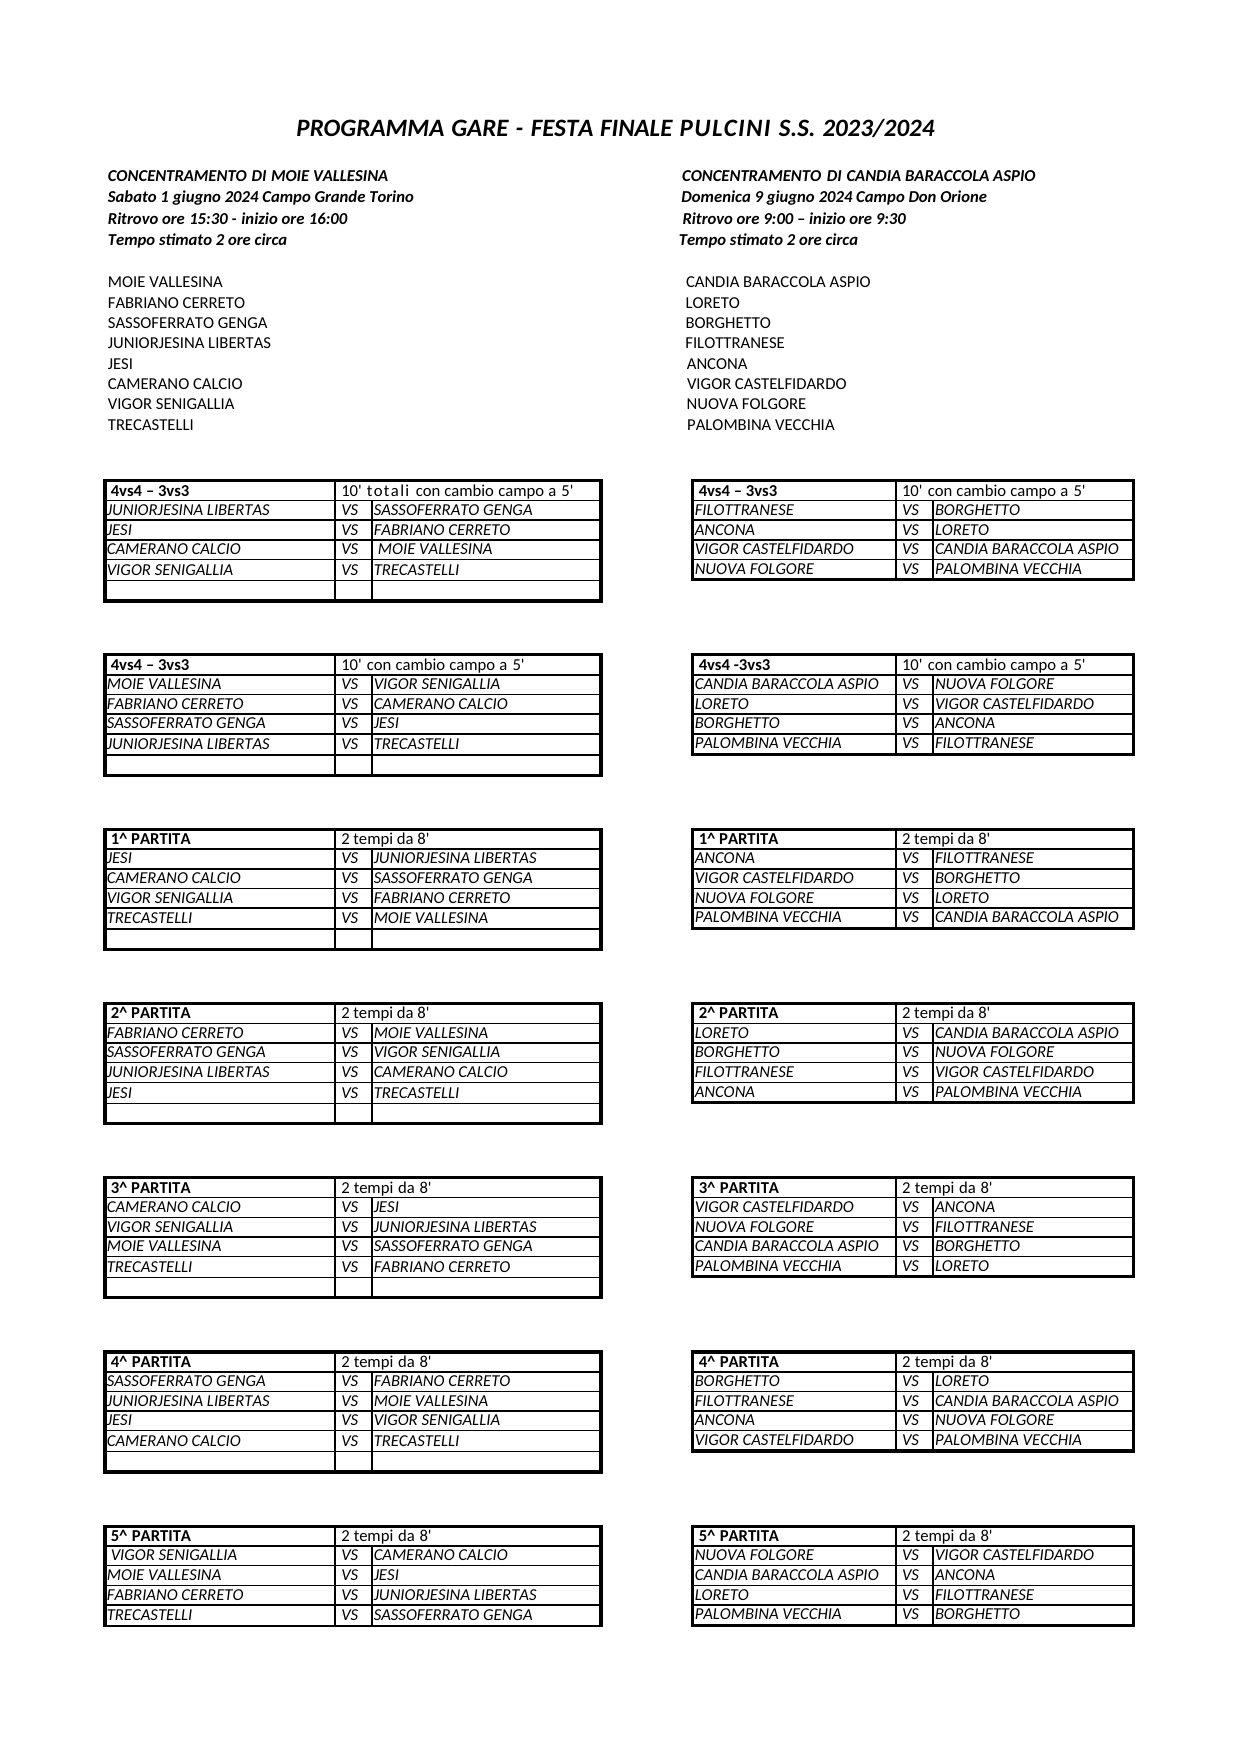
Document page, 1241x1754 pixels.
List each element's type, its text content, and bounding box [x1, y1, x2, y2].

title PROGRAMMA GARE - FESTA FINALE PULCINI S.S. 2023/2024 [279, 112, 954, 143]
text CAMERANO CALCIO VIGOR CASTELFIDARDO [108, 373, 1146, 393]
text CONCENTRAMENTO DI MOIE VALLESINA CONCENTRAMENTO DI CANDIA BARACCOLA ASPIO [108, 165, 1146, 186]
text VIGOR SENIGALLIA NUOVA FOLGORE [108, 393, 1146, 414]
text TRECASTELLI PALOMBINA VECCHIA [108, 414, 1146, 434]
text JESI ANCONA [108, 353, 1146, 373]
text Tempo stimato 2 ore circa Tempo stimato 2 ore circa [108, 229, 1146, 249]
text JUNIORJESINA LIBERTAS FILOTTRANESE [108, 333, 1146, 353]
text MOIE VALLESINA CANDIA BARACCOLA ASPIO [108, 272, 1146, 292]
text SASSOFERRATO GENGA BORGHETTO [108, 312, 1146, 333]
text Sabato 1 giugno 2024 Campo Grande Torino Domenica 9 giugno 2024 Campo Don Orione [108, 187, 1146, 207]
text Ritrovo ore 15:30 - inizio ore 16:00 Ritrovo ore 9:00 – inizio ore 9:30 [108, 208, 1146, 228]
text FABRIANO CERRETO LORETO [108, 292, 1146, 312]
